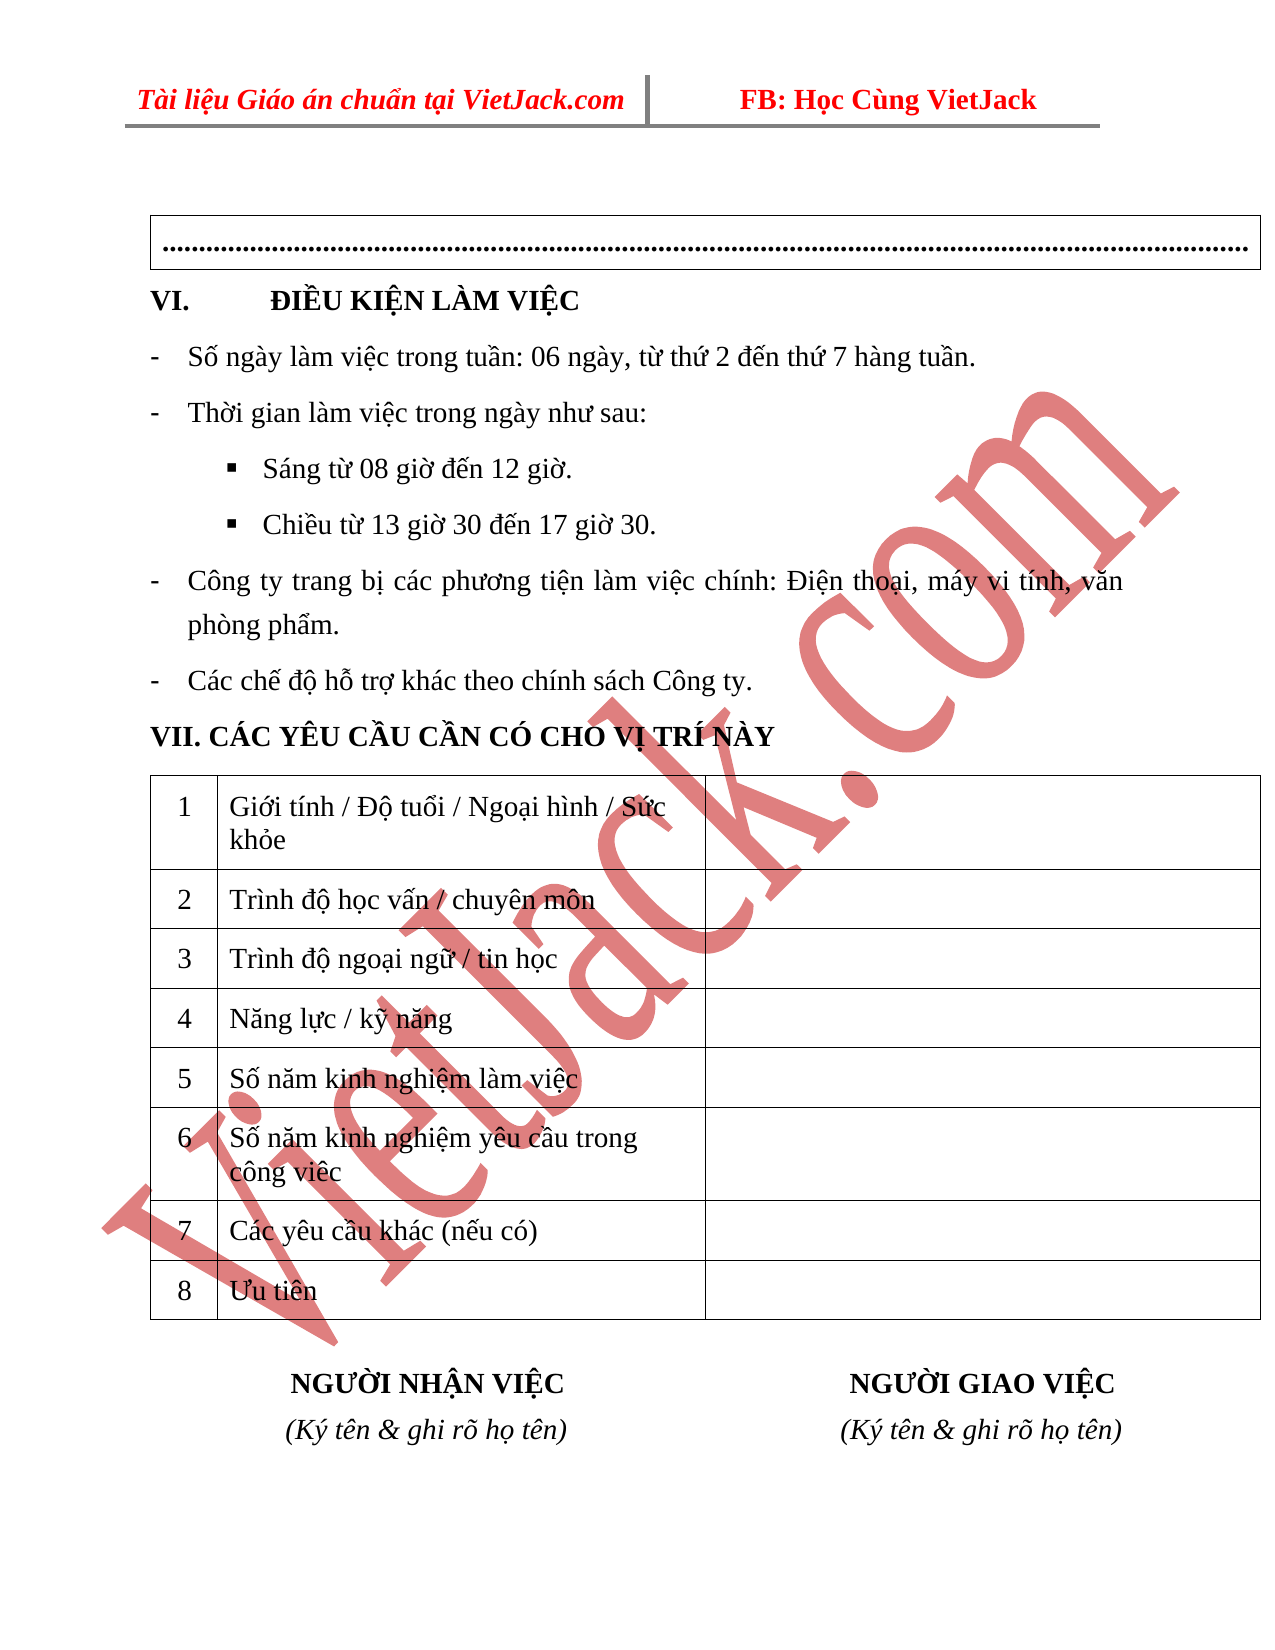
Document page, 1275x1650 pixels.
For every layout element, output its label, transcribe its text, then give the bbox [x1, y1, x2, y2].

table_cell 5 [151, 1048, 217, 1107]
table_cell [706, 870, 1260, 928]
list ĐIỀU KIỆN LÀM VIỆC [150, 283, 1125, 316]
table_cell 4 [151, 989, 217, 1047]
table_cell 7 [151, 1201, 217, 1259]
table_header Giới tính / Độ tuổi / Ngoại hình / Sức khỏe [218, 776, 705, 868]
table_cell [706, 1048, 1260, 1107]
table_cell [706, 1201, 1260, 1259]
table_cell [706, 929, 1260, 988]
table_cell Trình độ ngoại ngữ / tin học [218, 929, 705, 988]
table_cell 3 [151, 929, 217, 988]
text VII. CÁC YÊU CẦU CẦN CÓ CHO VỊ TRÍ NÀY [150, 719, 1125, 753]
table_cell [706, 1108, 1260, 1200]
list Công ty trang bị các phương tiện làm việc chính: Điện thoại, máy vi tính, văn phòng phẩm. [150, 563, 1125, 641]
table_cell Số năm kinh nghiệm yêu cầu trong công viêc [218, 1108, 705, 1200]
list Sáng từ 08 giờ đến 12 giờ. [225, 451, 1125, 485]
list Thời gian làm việc trong ngày như sau: [150, 395, 1125, 429]
table_header 1 [151, 776, 217, 868]
table_cell [706, 1261, 1260, 1319]
table_cell Các yêu cầu khác (nếu có) [218, 1201, 705, 1259]
table_header [706, 776, 1260, 868]
table_cell 8 [151, 1261, 217, 1319]
table_cell 2 [151, 870, 217, 928]
table_cell [706, 989, 1260, 1047]
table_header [705, 1354, 1260, 1458]
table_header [150, 1354, 705, 1458]
table_cell Trình độ học vấn / chuyên môn [218, 870, 705, 928]
table_header [151, 216, 1260, 269]
table_cell 6 [151, 1108, 217, 1200]
table_cell Năng lực / kỹ năng [218, 989, 705, 1047]
table_cell Ưu tiên [218, 1261, 705, 1319]
list Số ngày làm việc trong tuần: 06 ngày, từ thứ 2 đến thứ 7 hàng tuần. [150, 339, 1125, 372]
table_cell Số năm kinh nghiệm làm việc [218, 1048, 705, 1107]
list Chiều từ 13 giờ 30 đến 17 giờ 30. [225, 507, 1125, 541]
list Các chế độ hỗ trợ khác theo chính sách Công ty. [150, 663, 1125, 697]
